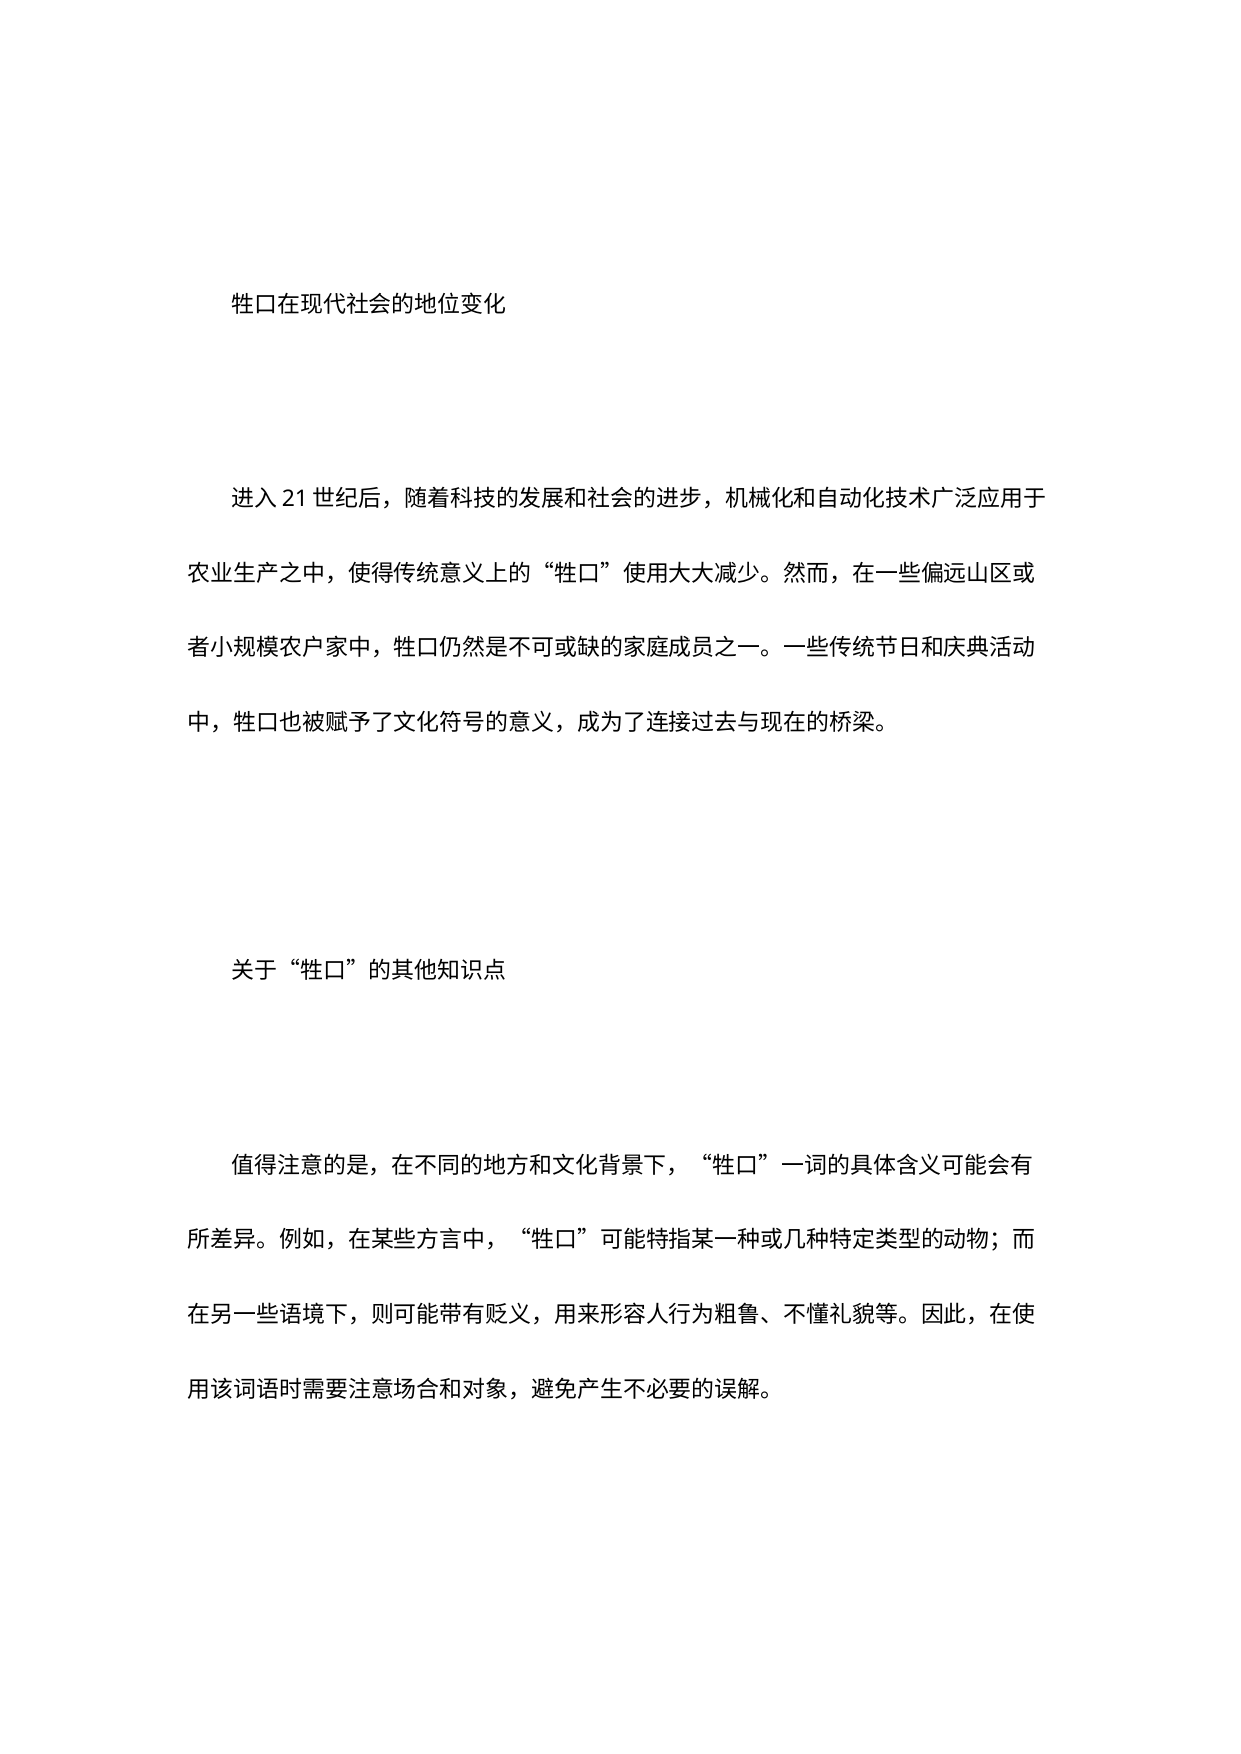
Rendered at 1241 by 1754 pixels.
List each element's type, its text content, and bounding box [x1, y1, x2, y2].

text 值得注意的是，在不同的地方和文化背景下，“牲口”一词的具体含义可能会有所差异。例如，在某些方言中，“牲口”可能特指某一种或几种特定类型的动物；而在另一些语境下，则可能带有贬义，用来形容人行为粗鲁、不懂礼貌等。因此，在使用该词语时需要注意场合和对象，避免产生不必要的误解。 [187, 1131, 1053, 1420]
text 进入21世纪后，随着科技的发展和社会的进步，机械化和自动化技术广泛应用于农业生产之中，使得传统意义上的“牲口”使用大大减少。然而，在一些偏远山区或者小规模农户家中，牲口仍然是不可或缺的家庭成员之一。一些传统节日和庆典活动中，牲口也被赋予了文化符号的意义，成为了连接过去与现在的桥梁。 [187, 464, 1053, 753]
text 关于“牲口”的其他知识点 [187, 936, 1053, 1001]
text 牲口在现代社会的地位变化 [187, 270, 1053, 335]
